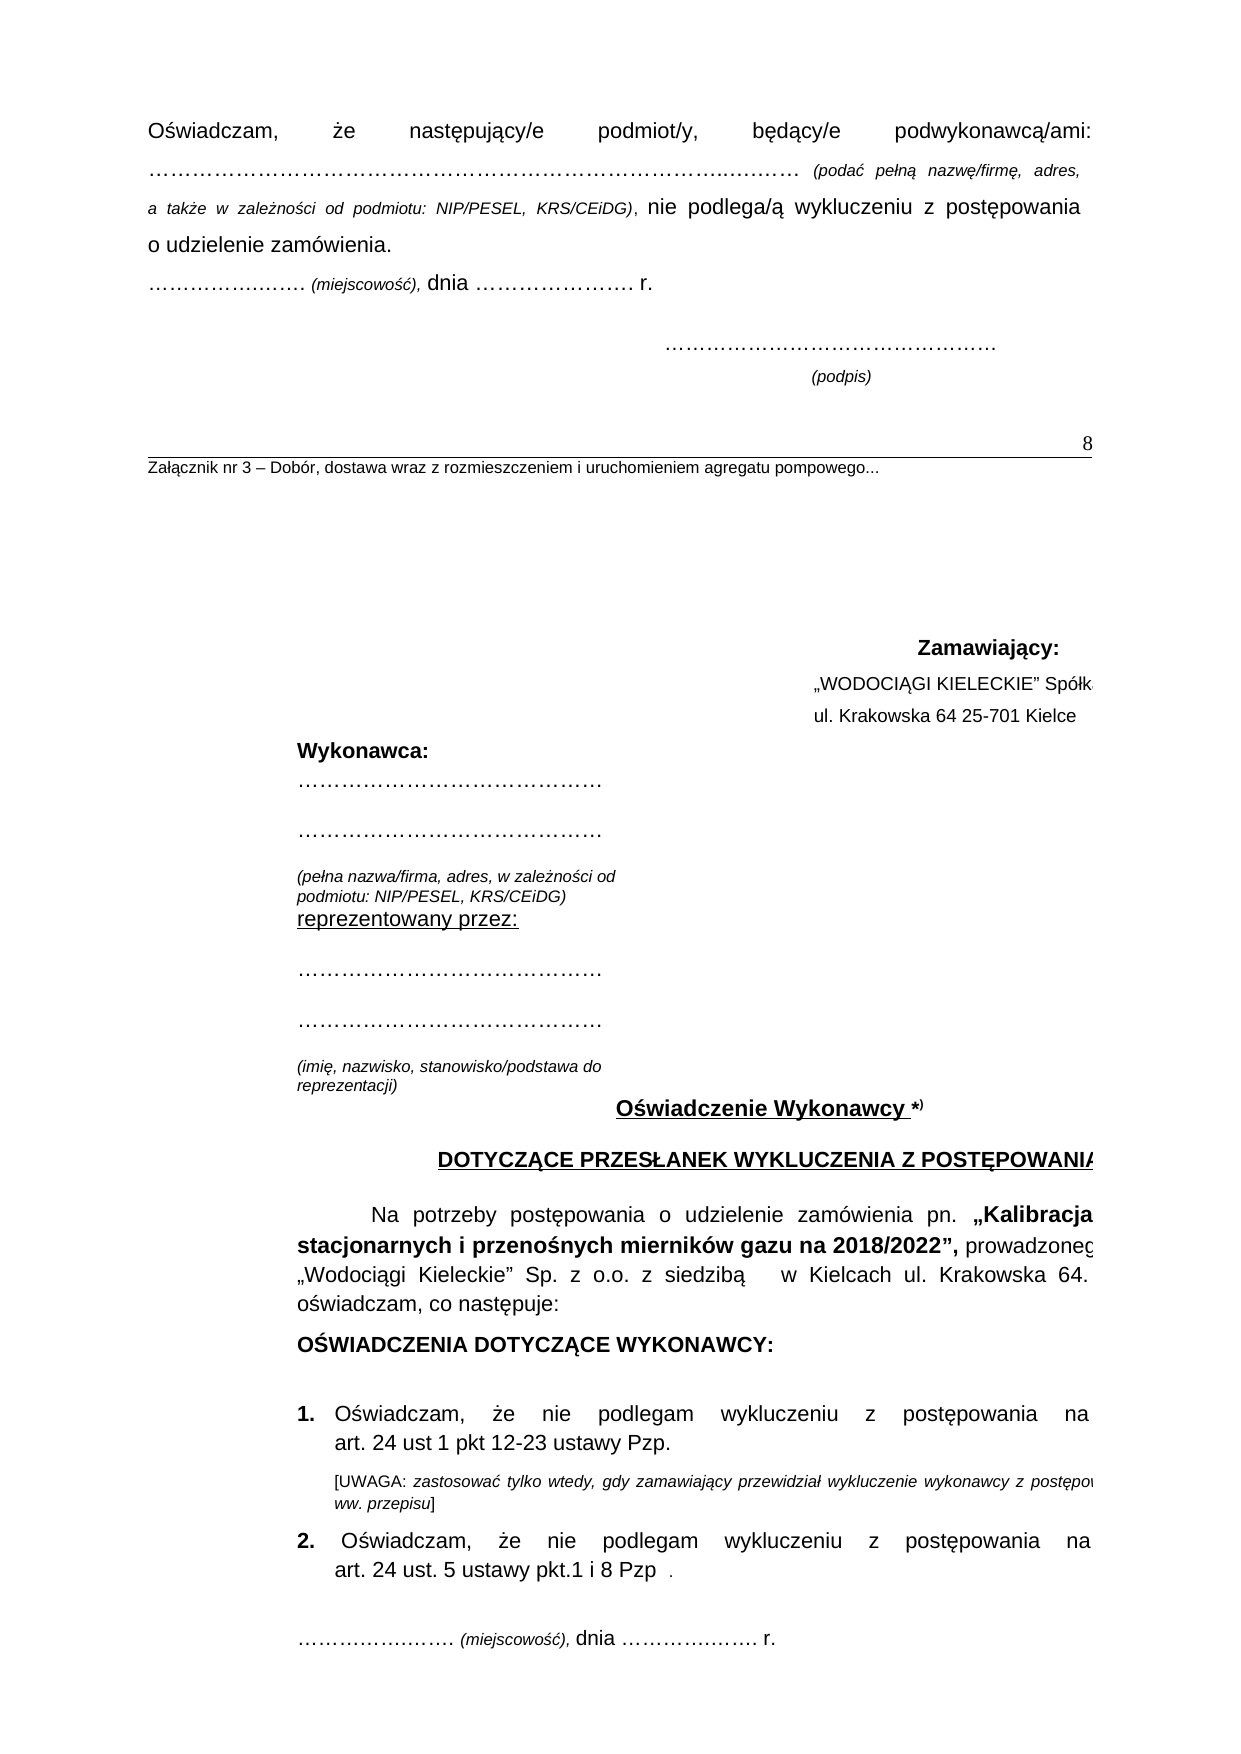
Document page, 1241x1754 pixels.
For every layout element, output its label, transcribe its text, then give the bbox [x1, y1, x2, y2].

text …………….……. (miejscowość), dnia …………………. r. [148, 269, 1092, 294]
text Oświadczam, że następujący/e podmiot/y, będący/e podwykonawcą/ami: ……………………………………………………………………..….…… (podać pełną nazwę/firmę, adres, a także w zależności od podmiotu: NIP/PESEL, KRS/CEiDG), nie podlega/ą wykluczeniu z postępowania o udzielenie zamówienia. [148, 118, 1092, 257]
text (podpis) [738, 367, 1092, 386]
text ………………………………………… [148, 331, 1092, 355]
